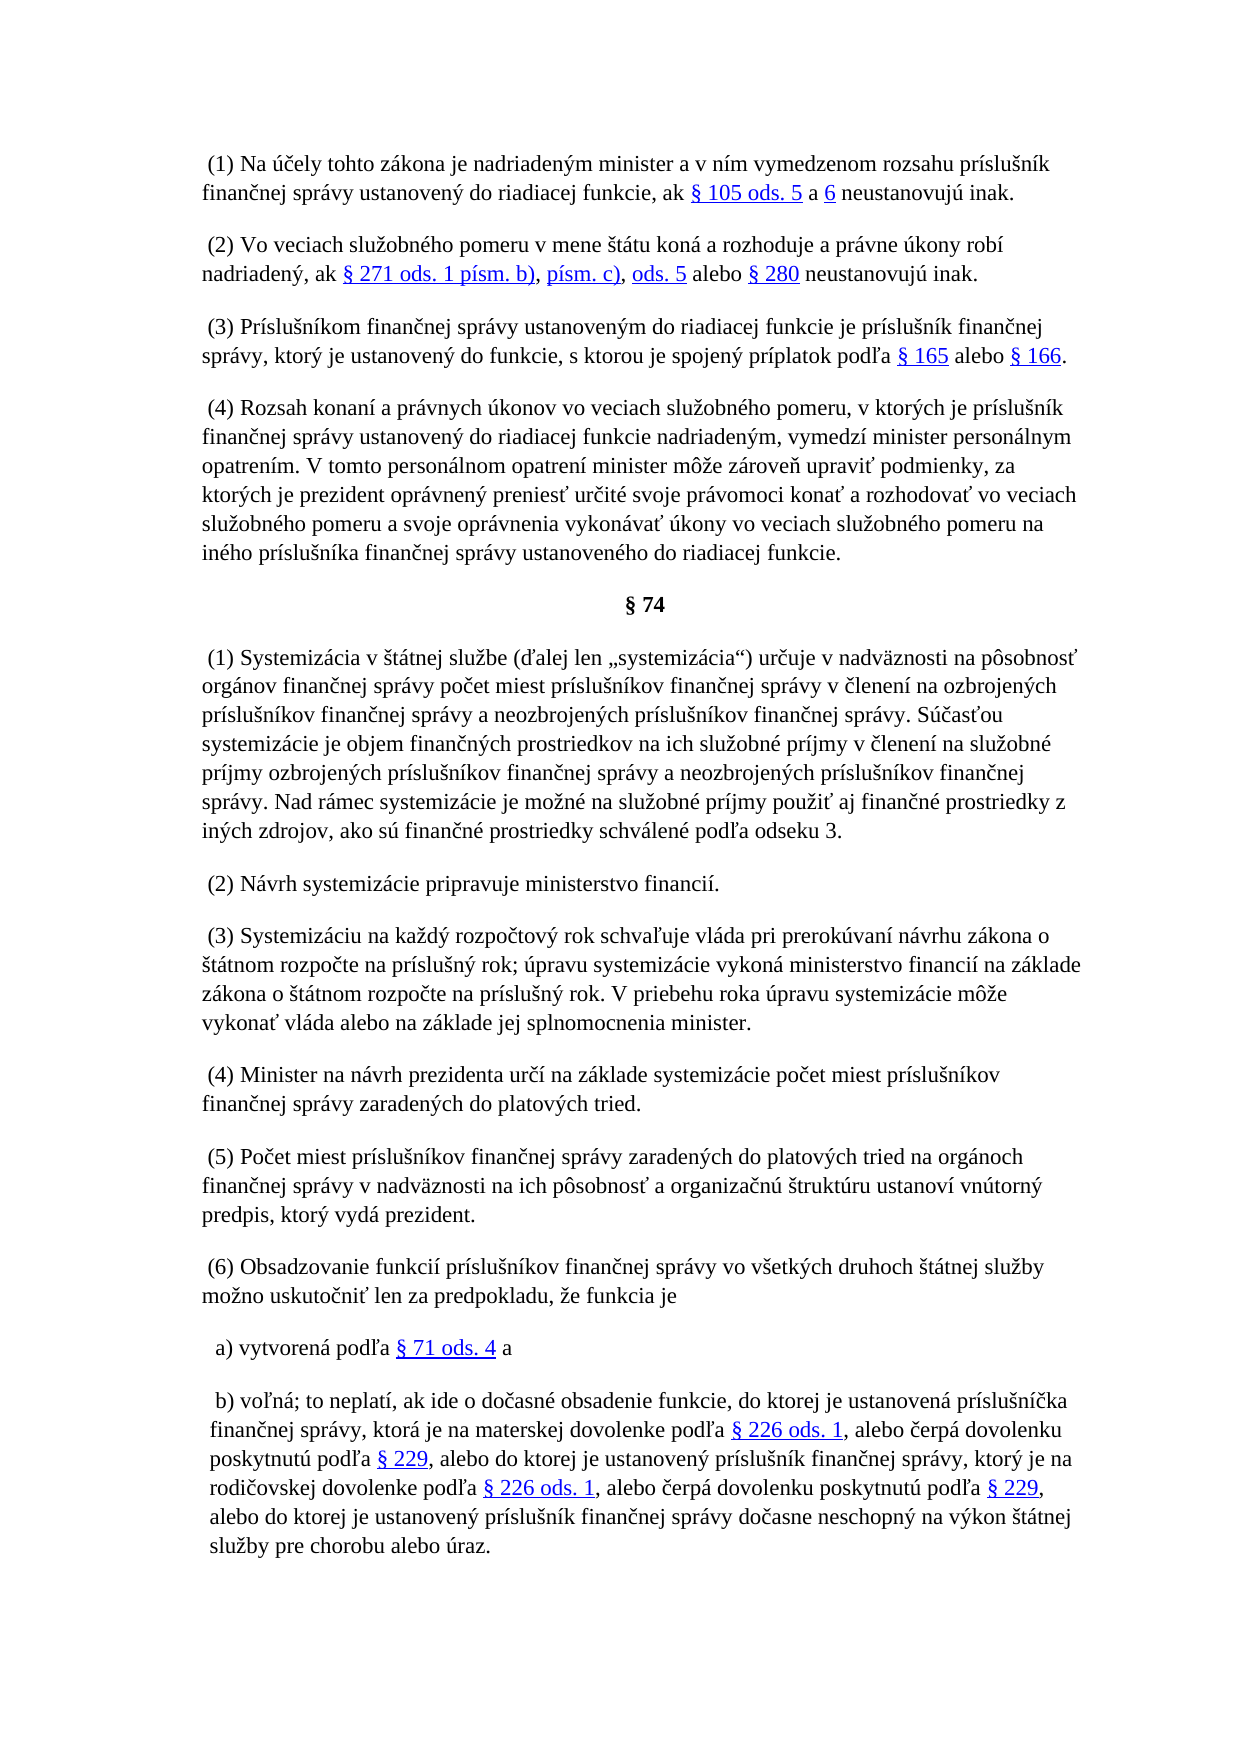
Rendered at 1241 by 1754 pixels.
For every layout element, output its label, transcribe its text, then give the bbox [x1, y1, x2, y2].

text (2) Vo veciach služobného pomeru v mene štátu koná a rozhoduje a právne úkony robí nadriadený, ak § 271 ods. 1 písm. b), písm. c), ods. 5 alebo § 280 neustanovujú inak. [202, 231, 1090, 287]
text (1) Systemizácia v štátnej službe (ďalej len „systemizácia“) určuje v nadväznosti na pôsobnosť orgánov finančnej správy počet miest príslušníkov finančnej správy v členení na ozbrojených príslušníkov finančnej správy a neozbrojených príslušníkov finančnej správy. Súčasťou systemizácie je objem finančných prostriedkov na ich služobné príjmy v členení na služobné príjmy ozbrojených príslušníkov finančnej správy a neozbrojených príslušníkov finančnej správy. Nad rámec systemizácie je možné na služobné príjmy použiť aj finančné prostriedky z iných zdrojov, ako sú finančné prostriedky schválené podľa odseku 3. [202, 644, 1090, 844]
text b) voľná; to neplatí, ak ide o dočasné obsadenie funkcie, do ktorej je ustanovená príslušníčka finančnej správy, ktorá je na materskej dovolenke podľa § 226 ods. 1, alebo čerpá dovolenku poskytnutú podľa § 229, alebo do ktorej je ustanovený príslušník finančnej správy, ktorý je na rodičovskej dovolenke podľa § 226 ods. 1, alebo čerpá dovolenku poskytnutú podľa § 229, alebo do ktorej je ustanovený príslušník finančnej správy dočasne neschopný na výkon štátnej služby pre chorobu alebo úraz. [209, 1387, 1090, 1558]
text a) vytvorená podľa § 71 ods. 4 a [209, 1334, 1090, 1361]
text (1) Na účely tohto zákona je nadriadeným minister a v ním vymedzenom rozsahu príslušník finančnej správy ustanovený do riadiacej funkcie, ak § 105 ods. 5 a 6 neustanovujú inak. [202, 150, 1090, 205]
text (4) Minister na návrh prezidenta určí na základe systemizácie počet miest príslušníkov finančnej správy zaradených do platových tried. [202, 1061, 1090, 1117]
text § 74 [194, 591, 1090, 618]
text (3) Príslušníkom finančnej správy ustanoveným do riadiacej funkcie je príslušník finančnej správy, ktorý je ustanovený do funkcie, s ktorou je spojený príplatok podľa § 165 alebo § 166. [202, 313, 1090, 368]
text (2) Návrh systemizácie pripravuje ministerstvo financií. [202, 870, 1090, 896]
text (5) Počet miest príslušníkov finančnej správy zaradených do platových tried na orgánoch finančnej správy v nadväznosti na ich pôsobnosť a organizačnú štruktúru ustanoví vnútorný predpis, ktorý vydá prezident. [202, 1143, 1090, 1227]
text (3) Systemizáciu na každý rozpočtový rok schvaľuje vláda pri prerokúvaní návrhu zákona o štátnom rozpočte na príslušný rok; úpravu systemizácie vykoná ministerstvo financií na základe zákona o štátnom rozpočte na príslušný rok. V priebehu roka úpravu systemizácie môže vykonať vláda alebo na základe jej splnomocnenia minister. [202, 922, 1090, 1035]
text (6) Obsadzovanie funkcií príslušníkov finančnej správy vo všetkých druhoch štátnej služby možno uskutočniť len za predpokladu, že funkcia je [202, 1253, 1090, 1308]
text (4) Rozsah konaní a právnych úkonov vo veciach služobného pomeru, v ktorých je príslušník finančnej správy ustanovený do riadiacej funkcie nadriadeným, vymedzí minister personálnym opatrením. V tomto personálnom opatrení minister môže zároveň upraviť podmienky, za ktorých je prezident oprávnený preniesť určité svoje právomoci konať a rozhodovať vo veciach služobného pomeru a svoje oprávnenia vykonávať úkony vo veciach služobného pomeru na iného príslušníka finančnej správy ustanoveného do riadiacej funkcie. [202, 394, 1090, 565]
